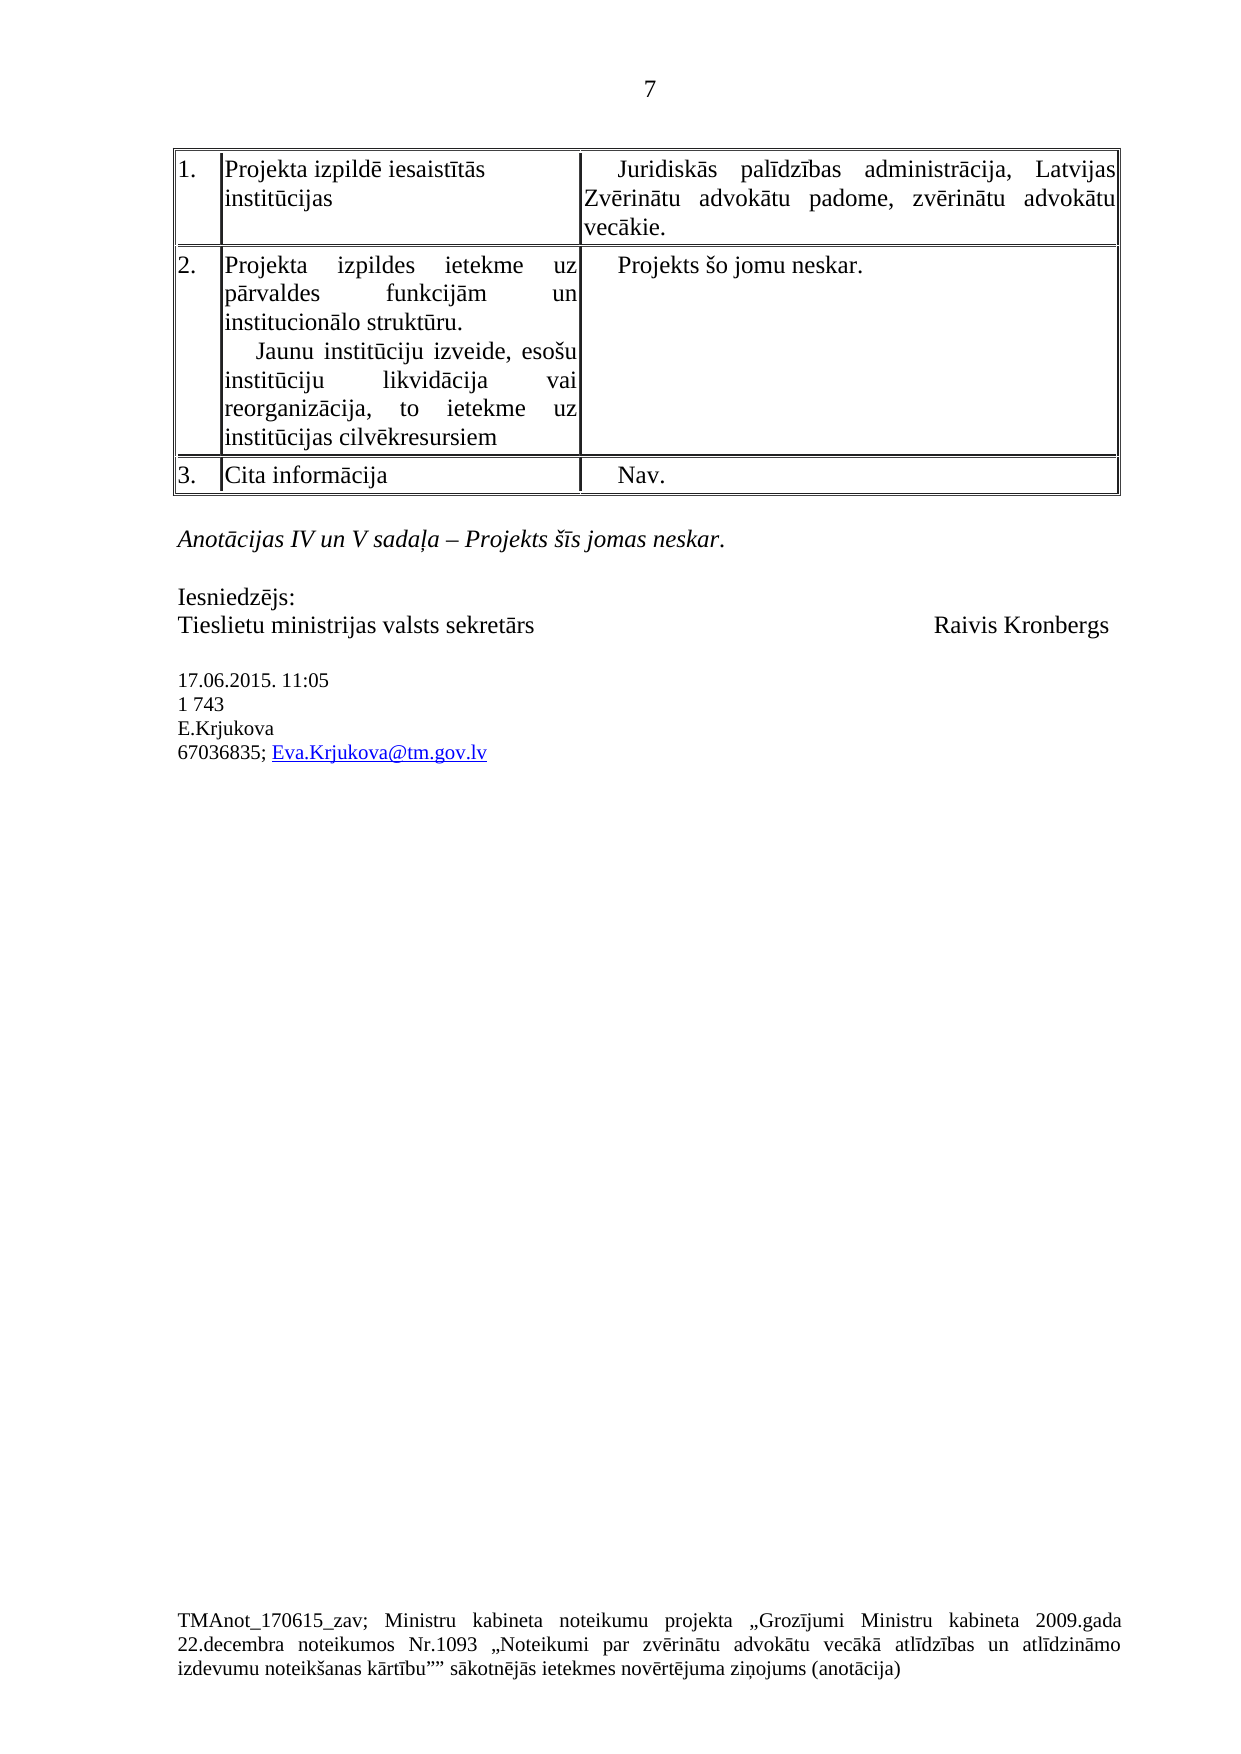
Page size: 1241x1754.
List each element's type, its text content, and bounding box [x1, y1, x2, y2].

text 67036835; Eva.Krjukova@tm.gov.lv [177, 740, 1122, 764]
text 17.06.2015. 11:05 [177, 668, 1122, 692]
table_cell Nav. [580, 454, 1118, 492]
table_cell 2. [176, 244, 220, 454]
text Iesniedzējs: [177, 582, 1122, 611]
table_cell 1. [176, 151, 221, 243]
table_cell Cita informācija [221, 458, 580, 492]
table_cell Juridiskās palīdzības administrācija, Latvijas Zvērinātu advokātu padome, zvērinātu advokātu vecākie. [580, 151, 1117, 243]
table_cell Projekts šo jomu neskar. [582, 244, 1118, 454]
table_cell Projekta izpildes ietekme uz pārvaldes funkcijām un institucionālo struktūru. Jaunu institūciju izveide, esošu institūciju likvidācija vai reorganizācija, to ietekme uz institūcijas cilvēkresursiem [223, 247, 579, 454]
text 1 743 [177, 692, 1122, 716]
table_cell Projekta izpildē iesaistītās institūcijas [221, 151, 580, 243]
table_cell 3. [176, 454, 221, 492]
text Tieslietu ministrijas valsts sekretārs Raivis Kronbergs [177, 611, 1122, 639]
text Anotācijas IV un V sadaļa – Projekts šīs jomas neskar. [177, 524, 1122, 553]
text E.Krjukova [177, 716, 1122, 740]
